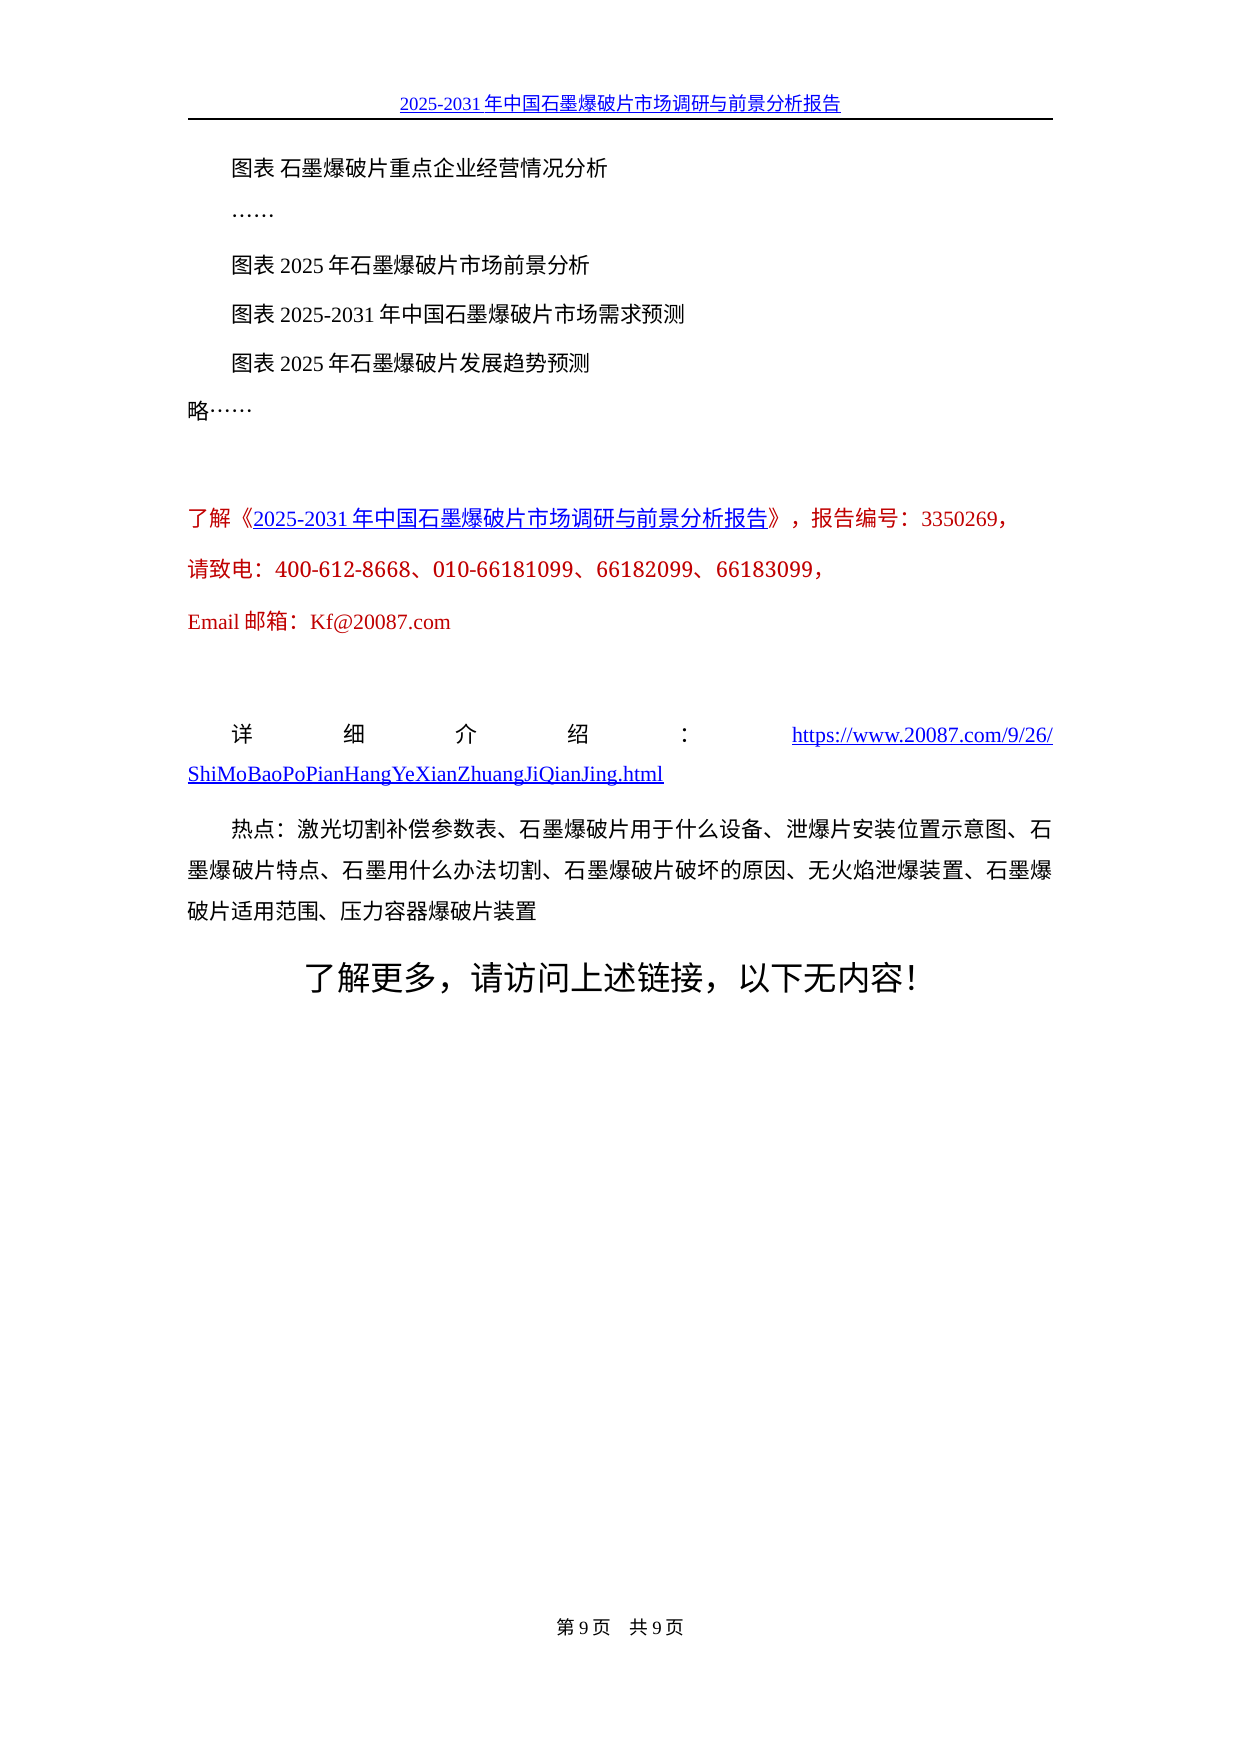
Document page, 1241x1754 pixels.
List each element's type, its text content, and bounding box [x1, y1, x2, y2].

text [187, 150, 1053, 426]
text 请致电：400-612-8668、010-66181099、66182099、66183099， [187, 552, 1053, 584]
text 热点：激光切割补偿参数表、石墨爆破片用于什么设备、泄爆片安装位置示意图、石墨爆破片特点、石墨用什么办法切割、石墨爆破片破坏的原因、无火焰泄爆装置、石墨爆破片适用范围、压力容器爆破片装置 [187, 812, 1053, 926]
text 了解《2025-2031年中国石墨爆破片市场调研与前景分析报告》，报告编号：3350269， [187, 500, 1053, 533]
title 了解更多，请访问上述链接，以下无内容！ [187, 943, 1053, 1008]
text Email邮箱：Kf@20087.com [187, 603, 1053, 636]
text 详细介绍：https://www.20087.com/9/26/ShiMoBaoPoPianHangYeXianZhuangJiQianJing.html [187, 716, 1053, 789]
